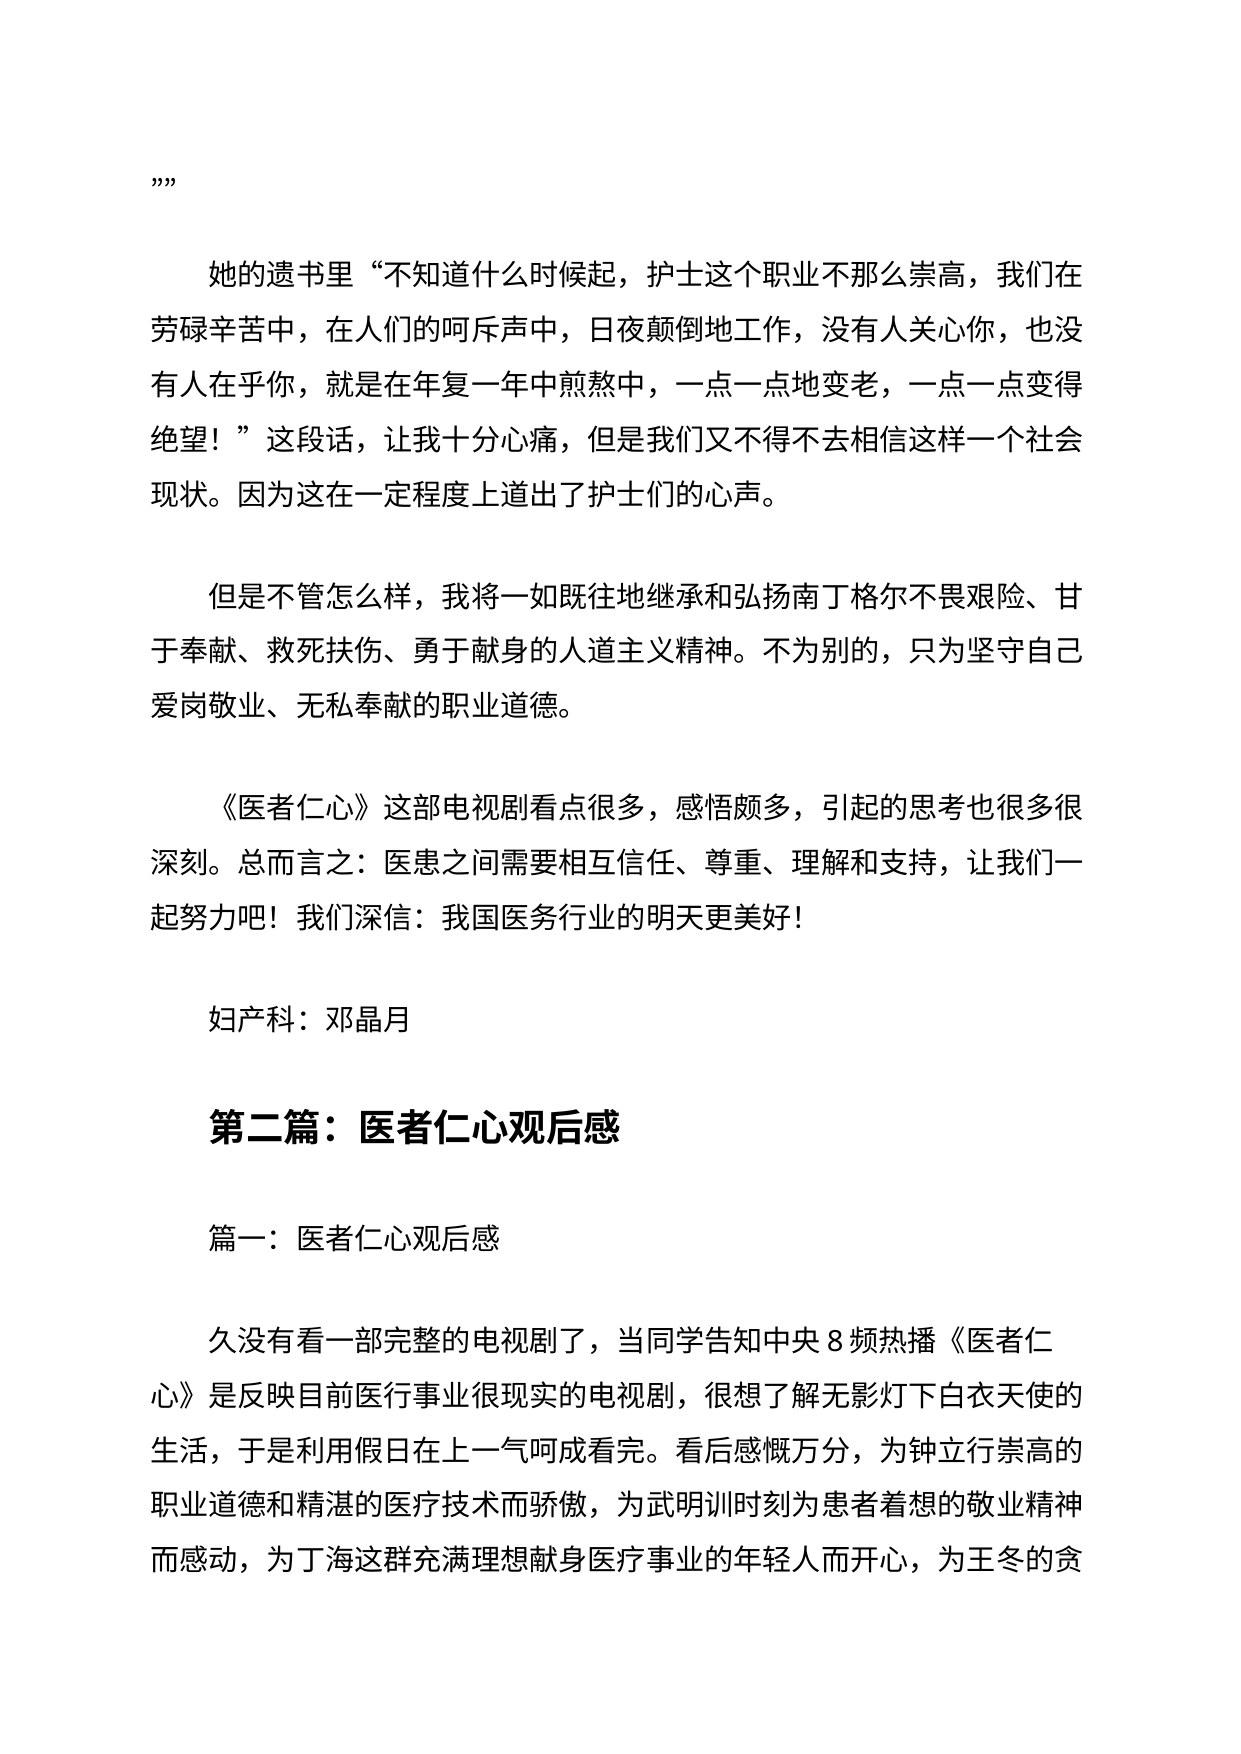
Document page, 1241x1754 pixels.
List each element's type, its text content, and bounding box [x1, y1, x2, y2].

text 妇产科：邓晶月 [150, 996, 1090, 1038]
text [150, 150, 1090, 192]
text 第二篇：医者仁心观后感 [150, 1098, 1090, 1152]
text 《医者仁心》这部电视剧看点很多，感悟颇多，引起的思考也很多很深刻。总而言之：医患之间需要相互信任、尊重、理解和支持，让我们一起努力吧！我们深信：我国医务行业的明天更美好！ [150, 785, 1090, 937]
text 但是不管怎么样，我将一如既往地继承和弘扬南丁格尔不畏艰险、甘于奉献、救死扶伤、勇于献身的人道主义精神。不为别的，只为坚守自己爱岗敬业、无私奉献的职业道德。 [150, 573, 1090, 725]
text 她的遗书里“不知道什么时候起，护士这个职业不那么崇高，我们在劳碌辛苦中，在人们的呵斥声中，日夜颠倒地工作，没有人关心你，也没有人在乎你，就是在年复一年中煎熬中，一点一点地变老，一点一点变得绝望！”这段话，让我十分心痛，但是我们又不得不去相信这样一个社会现状。因为这在一定程度上道出了护士们的心声。 [150, 252, 1090, 514]
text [150, 1317, 1090, 1579]
text 篇一：医者仁心观后感 [150, 1215, 1090, 1258]
